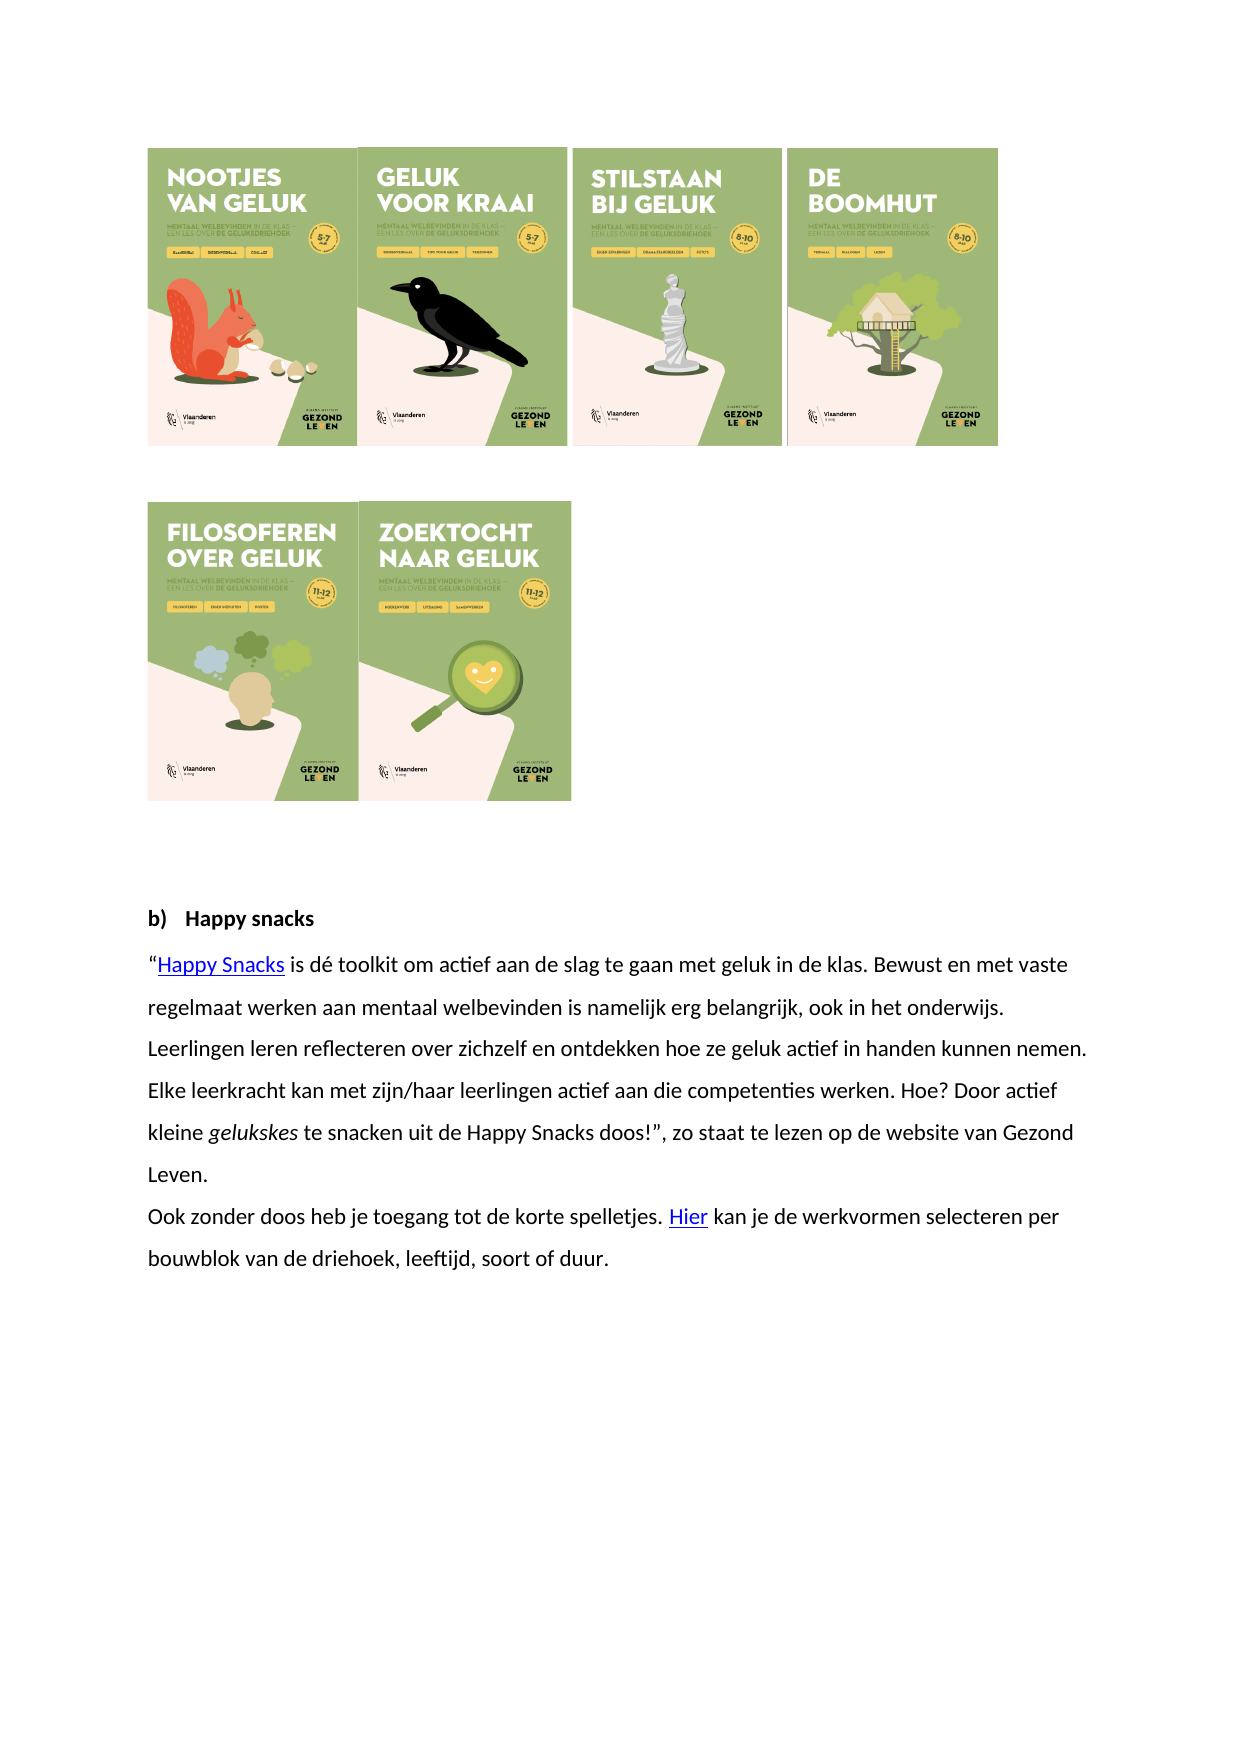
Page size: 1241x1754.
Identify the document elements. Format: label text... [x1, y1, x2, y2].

picture [787, 148, 998, 446]
picture [572, 148, 782, 446]
picture [147, 501, 572, 801]
list Happy snacks [148, 904, 1093, 932]
text “Happy Snacks is dé toolkit om actief aan de slag te gaan met geluk in de klas. Bewust en met vaste regelmaat werken aan mentaal welbevinden is namelijk erg belangrijk, ook in het onderwijs. Leerlingen leren reflecteren over zichzelf en ontdekken hoe ze geluk actief in handen kunnen nemen. Elke leerkracht kan met zijn/haar leerlingen actief aan die competenties werken. Hoe? Door actief kleine gelukskes te snacken uit de Happy Snacks doos!”, zo staat te lezen op de website van Gezond Leven. [148, 951, 1093, 1188]
picture [147, 147, 568, 446]
text Ook zonder doos heb je toegang tot de korte spelletjes. Hier kan je de werkvormen selecteren per bouwblok van de driehoek, leeftijd, soort of duur. [148, 1202, 1093, 1272]
